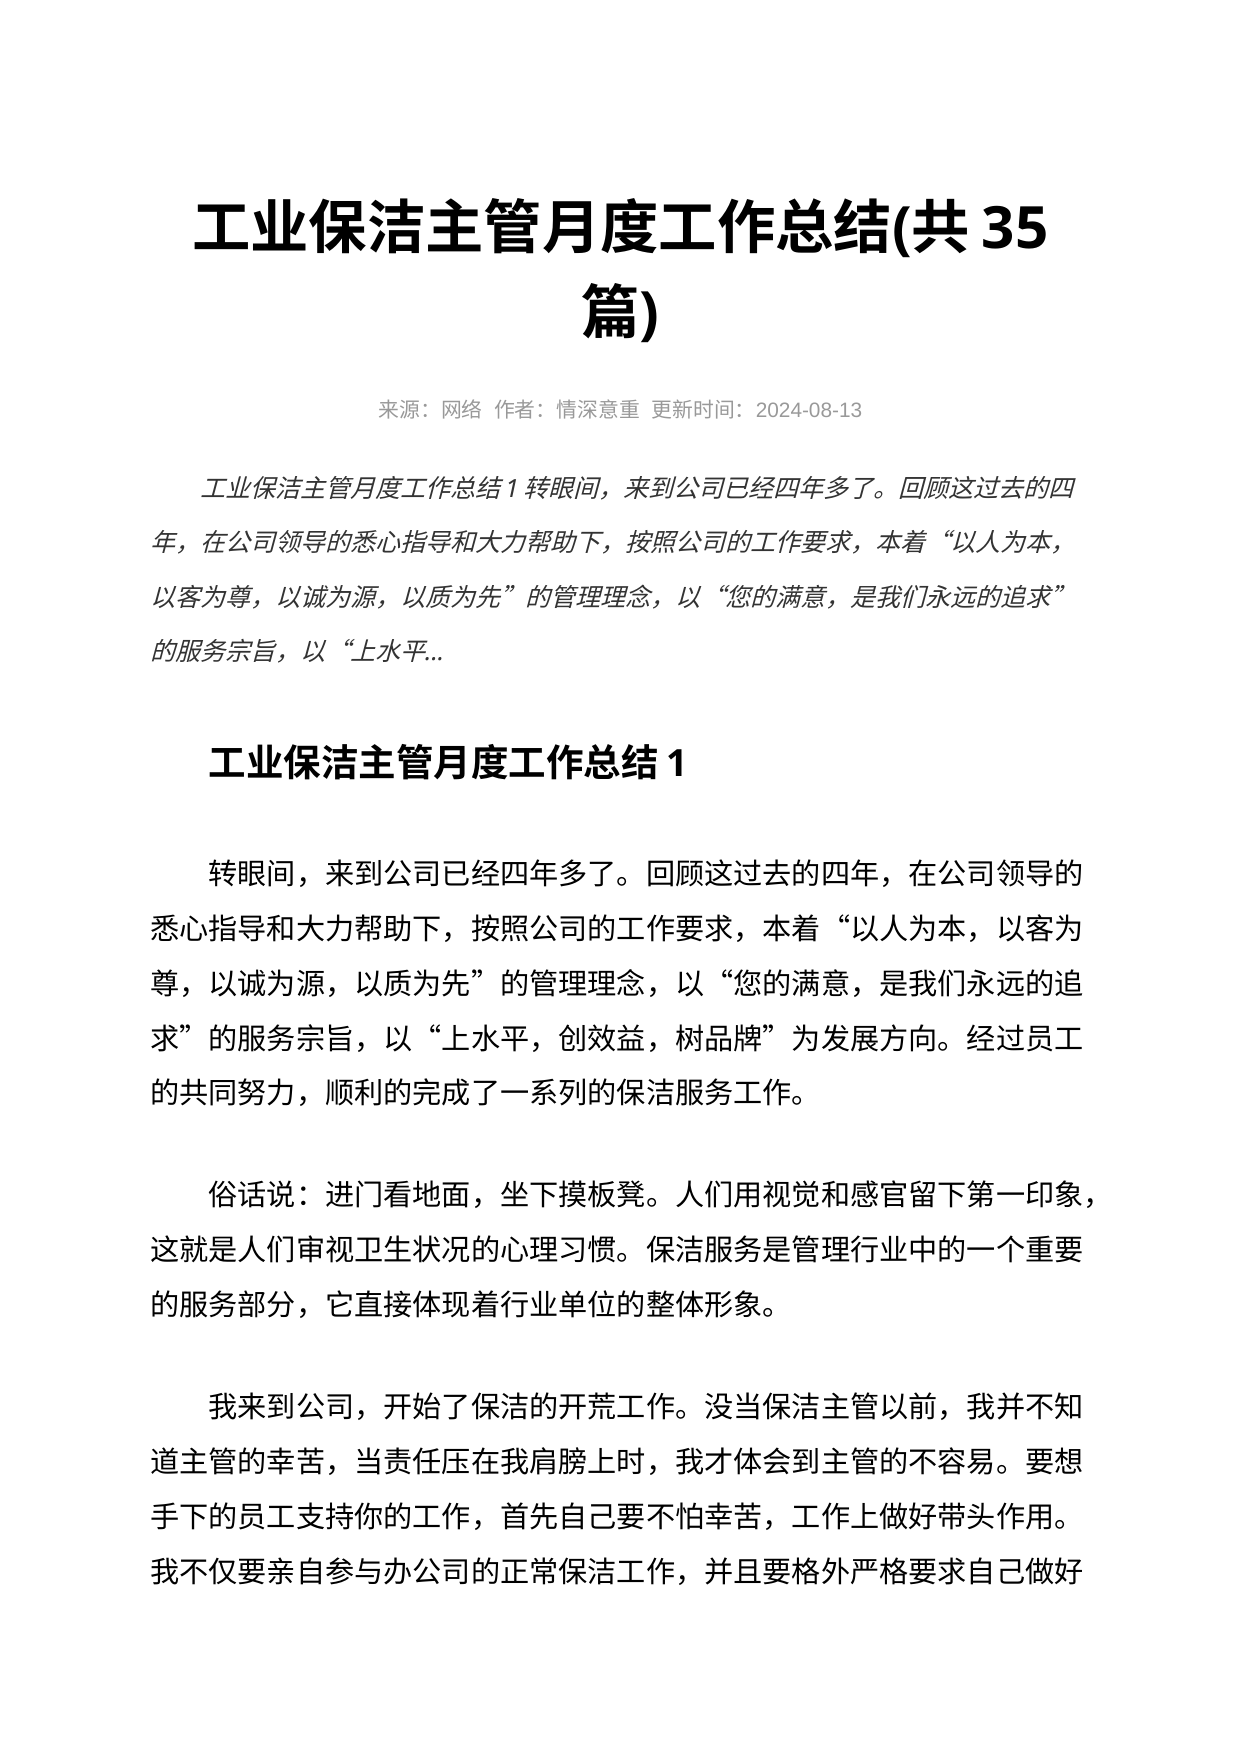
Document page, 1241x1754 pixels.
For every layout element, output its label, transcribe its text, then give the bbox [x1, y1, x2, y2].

subtitle 工业保洁主管月度工作总结(共35篇) [150, 181, 1090, 351]
text 来源：网络 作者：情深意重 更新时间：2024-08-13 [150, 398, 1090, 422]
text 工业保洁主管月度工作总结1转眼间，来到公司已经四年多了。回顾这过去的四年，在公司领导的悉心指导和大力帮助下，按照公司的工作要求，本着“以人为本，以客为尊，以诚为源，以质为先”的管理理念，以“您的满意，是我们永远的追求”的服务宗旨，以“上水平... [150, 468, 1090, 668]
text 俗话说：进门看地面，坐下摸板凳。人们用视觉和感官留下第一印象，这就是人们审视卫生状况的心理习惯。保洁服务是管理行业中的一个重要的服务部分，它直接体现着行业单位的整体形象。 [150, 1172, 1090, 1324]
text 转眼间，来到公司已经四年多了。回顾这过去的四年，在公司领导的悉心指导和大力帮助下，按照公司的工作要求，本着“以人为本，以客为尊，以诚为源，以质为先”的管理理念，以“您的满意，是我们永远的追求”的服务宗旨，以“上水平，创效益，树品牌”为发展方向。经过员工的共同努力，顺利的完成了一系列的保洁服务工作。 [150, 851, 1090, 1112]
text 工业保洁主管月度工作总结1 [150, 733, 1090, 787]
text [150, 1383, 1090, 1590]
